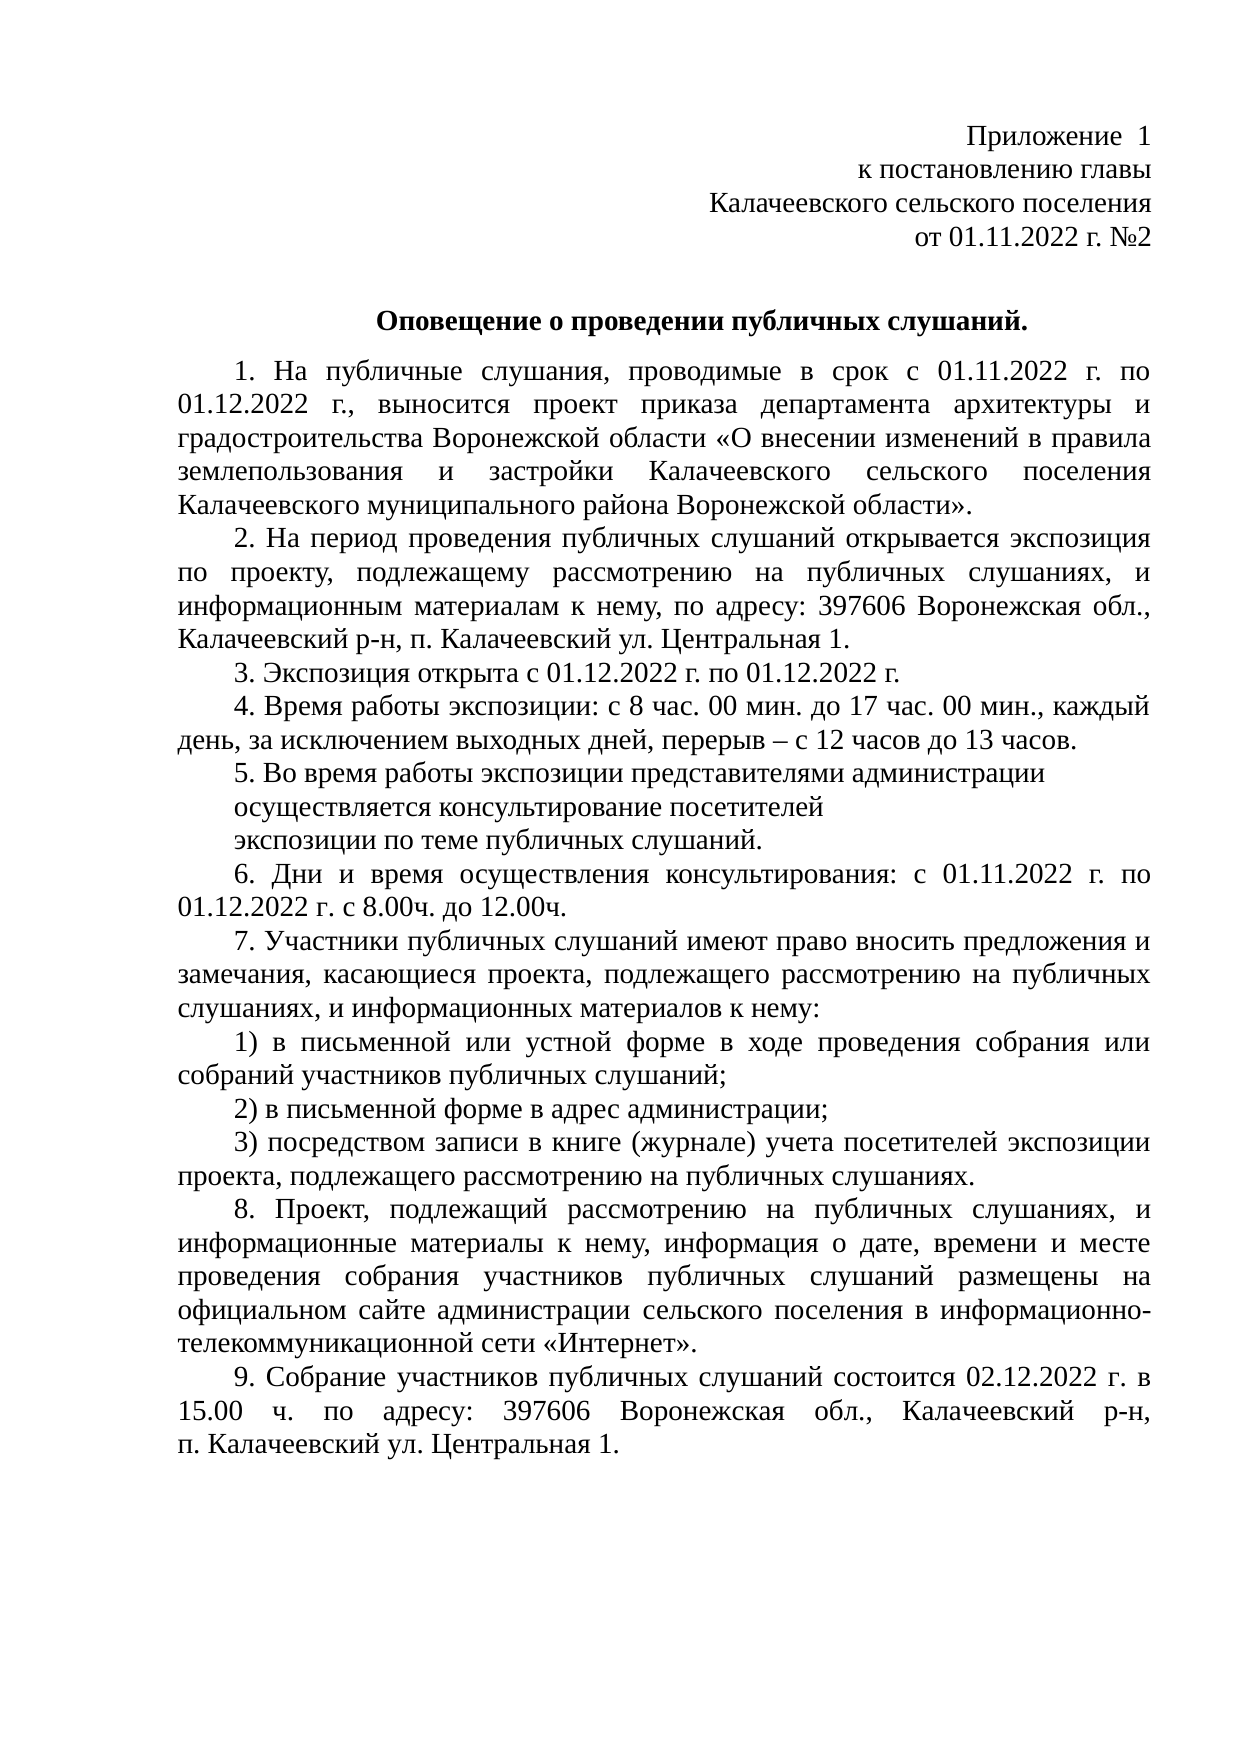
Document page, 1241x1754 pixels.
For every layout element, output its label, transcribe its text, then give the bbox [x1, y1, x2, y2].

text 1. На публичные слушания, проводимые в срок с 01.11.2022 г. по 01.12.2022 г., выносится проект приказа департамента архитектуры и градостроительства Воронежской области «О внесении изменений в правила землепользования и застройки Калачеевского сельского поселения Калачеевского муниципального района Воронежской области». [177, 353, 1152, 521]
text Приложение 1 [177, 118, 1152, 152]
text Калачеевского сельского поселения [177, 185, 1152, 219]
text осуществляется консультирование посетителей [177, 789, 1152, 822]
text 7. Участники публичных слушаний имеют право вносить предложения и замечания, касающиеся проекта, подлежащего рассмотрению на публичных слушаниях, и информационных материалов к нему: [177, 923, 1152, 1024]
text 6. Дни и время осуществления консультирования: с 01.11.2022 г. по 01.12.2022 г. с 8.00ч. до 12.00ч. [177, 856, 1152, 923]
text 9. Собрание участников публичных слушаний состоится 02.12.2022 г. в 15.00 ч. по адресу: 397606 Воронежская обл., Калачеевский р-н, п. Калачеевский ул. Центральная 1. [177, 1359, 1152, 1460]
text 8. Проект, подлежащий рассмотрению на публичных слушаниях, и информационные материалы к нему, информация о дате, времени и месте проведения собрания участников публичных слушаний размещены на официальном сайте администрации сельского поселения в информационно-телекоммуникационной сети «Интернет». [177, 1191, 1152, 1359]
text Оповещение о проведении публичных слушаний. [177, 303, 1152, 336]
text 2) в письменной форме в адрес администрации; [177, 1091, 1152, 1124]
text 3. Экспозиция открыта с 01.12.2022 г. по 01.12.2022 г. [177, 655, 1152, 688]
text экспозиции по теме публичных слушаний. [177, 822, 1152, 856]
text 5. Во время работы экспозиции представителями администрации [177, 755, 1152, 789]
text 3) посредством записи в книге (журнале) учета посетителей экспозиции проекта, подлежащего рассмотрению на публичных слушаниях. [177, 1124, 1152, 1191]
text 2. На период проведения публичных слушаний открывается экспозиция по проекту, подлежащему рассмотрению на публичных слушаниях, и информационным материалам к нему, по адресу: 397606 Воронежская обл., Калачеевский р-н, п. Калачеевский ул. Центральная 1. [177, 521, 1152, 655]
text 1) в письменной или устной форме в ходе проведения собрания или собраний участников публичных слушаний; [177, 1024, 1152, 1091]
text к постановлению главы [177, 152, 1152, 185]
text от 01.11.2022 г. №2 [177, 219, 1152, 252]
text 4. Время работы экспозиции: с 8 час. 00 мин. до 17 час. 00 мин., каждый день, за исключением выходных дней, перерыв – с 12 часов до 13 часов. [177, 688, 1152, 755]
